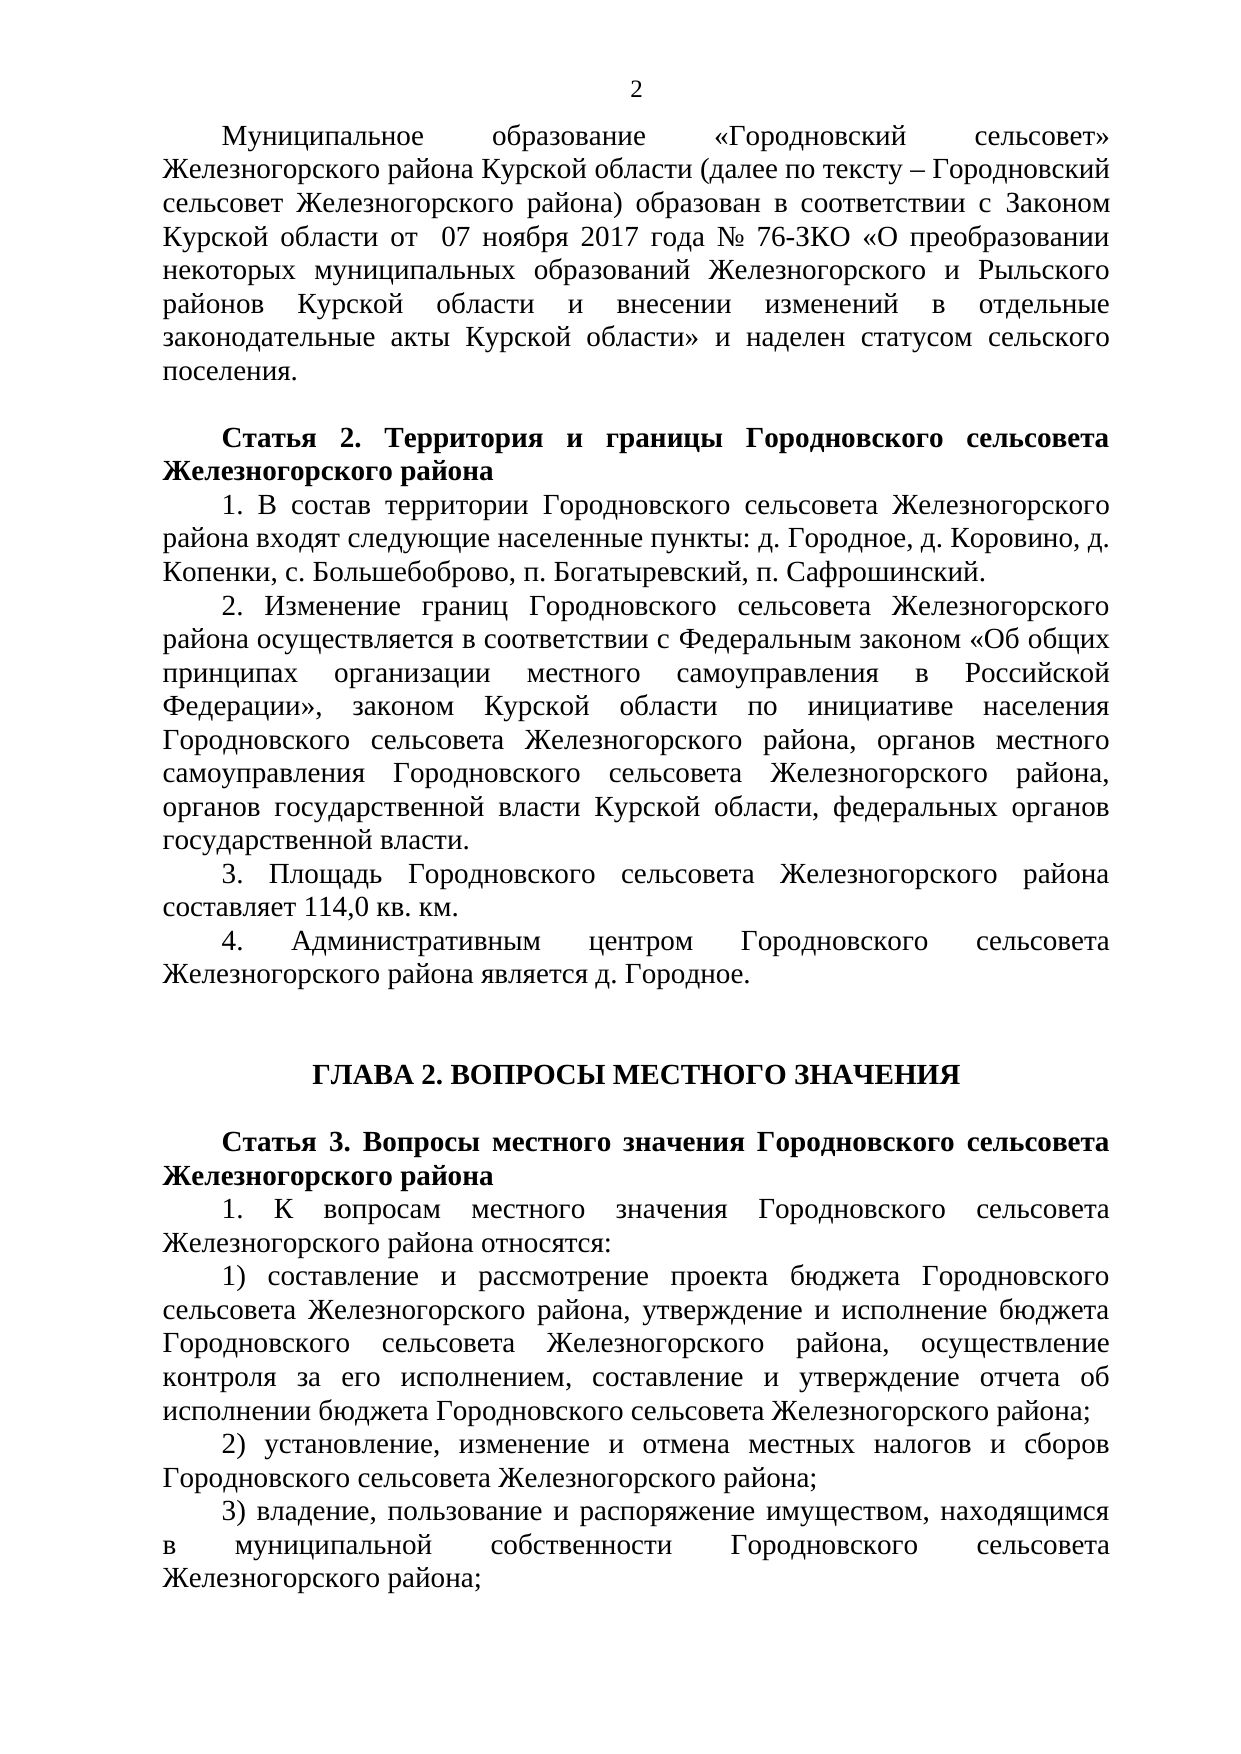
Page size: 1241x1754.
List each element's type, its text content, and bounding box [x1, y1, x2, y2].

text 1) составление и рассмотрение проекта бюджета Городновского сельсовета Железногорского района, утверждение и исполнение бюджета Городновского сельсовета Железногорского района, осуществление контроля за его исполнением, составление и утверждение отчета об исполнении бюджета Городновского сельсовета Железногорского района; [162, 1258, 1110, 1426]
text 2) установление, изменение и отмена местных налогов и сборов Городновского сельсовета Железногорского района; [162, 1426, 1110, 1493]
text Статья 2. Территория и границы Городновского сельсовета Железногорского района [162, 420, 1110, 487]
text 3. Площадь Городновского сельсовета Железногорского района составляет 114,0 кв. км. [162, 856, 1110, 923]
text Муниципальное образование «Городновский сельсовет» Железногорского района Курской области (далее по тексту – Городновский сельсовет Железногорского района) образован в соответствии с Законом Курской области от 07 ноября 2017 года № 76-ЗКО «О преобразовании некоторых муниципальных образований Железногорского и Рыльского районов Курской области и внесении изменений в отдельные законодательные акты Курской области» и наделен статусом сельского поселения. [162, 118, 1110, 386]
text ГЛАВА 2. ВОПРОСЫ МЕСТНОГО ЗНАЧЕНИЯ [162, 1057, 1110, 1091]
text 3) владение, пользование и распоряжение имуществом, находящимся в муниципальной собственности Городновского сельсовета Железногорского района; [162, 1493, 1110, 1594]
text Статья 3. Вопросы местного значения Городновского сельсовета Железногорского района [162, 1124, 1110, 1191]
text 2. Изменение границ Городновского сельсовета Железногорского района осуществляется в соответствии с Федеральным законом «Об общих принципах организации местного самоуправления в Российской Федерации», законом Курской области по инициативе населения Городновского сельсовета Железногорского района, органов местного самоуправления Городновского сельсовета Железногорского района, органов государственной власти Курской области, федеральных органов государственной власти. [162, 588, 1110, 856]
text 1. К вопросам местного значения Городновского сельсовета Железногорского района относятся: [162, 1191, 1110, 1258]
text 4. Административным центром Городновского сельсовета Железногорского района является д. Городное. [162, 923, 1110, 990]
text 1. В состав территории Городновского сельсовета Железногорского района входят следующие населенные пункты: д. Городное, д. Коровино, д. Копенки, с. Большебоброво, п. Богатыревский, п. Сафрошинский. [162, 487, 1110, 588]
